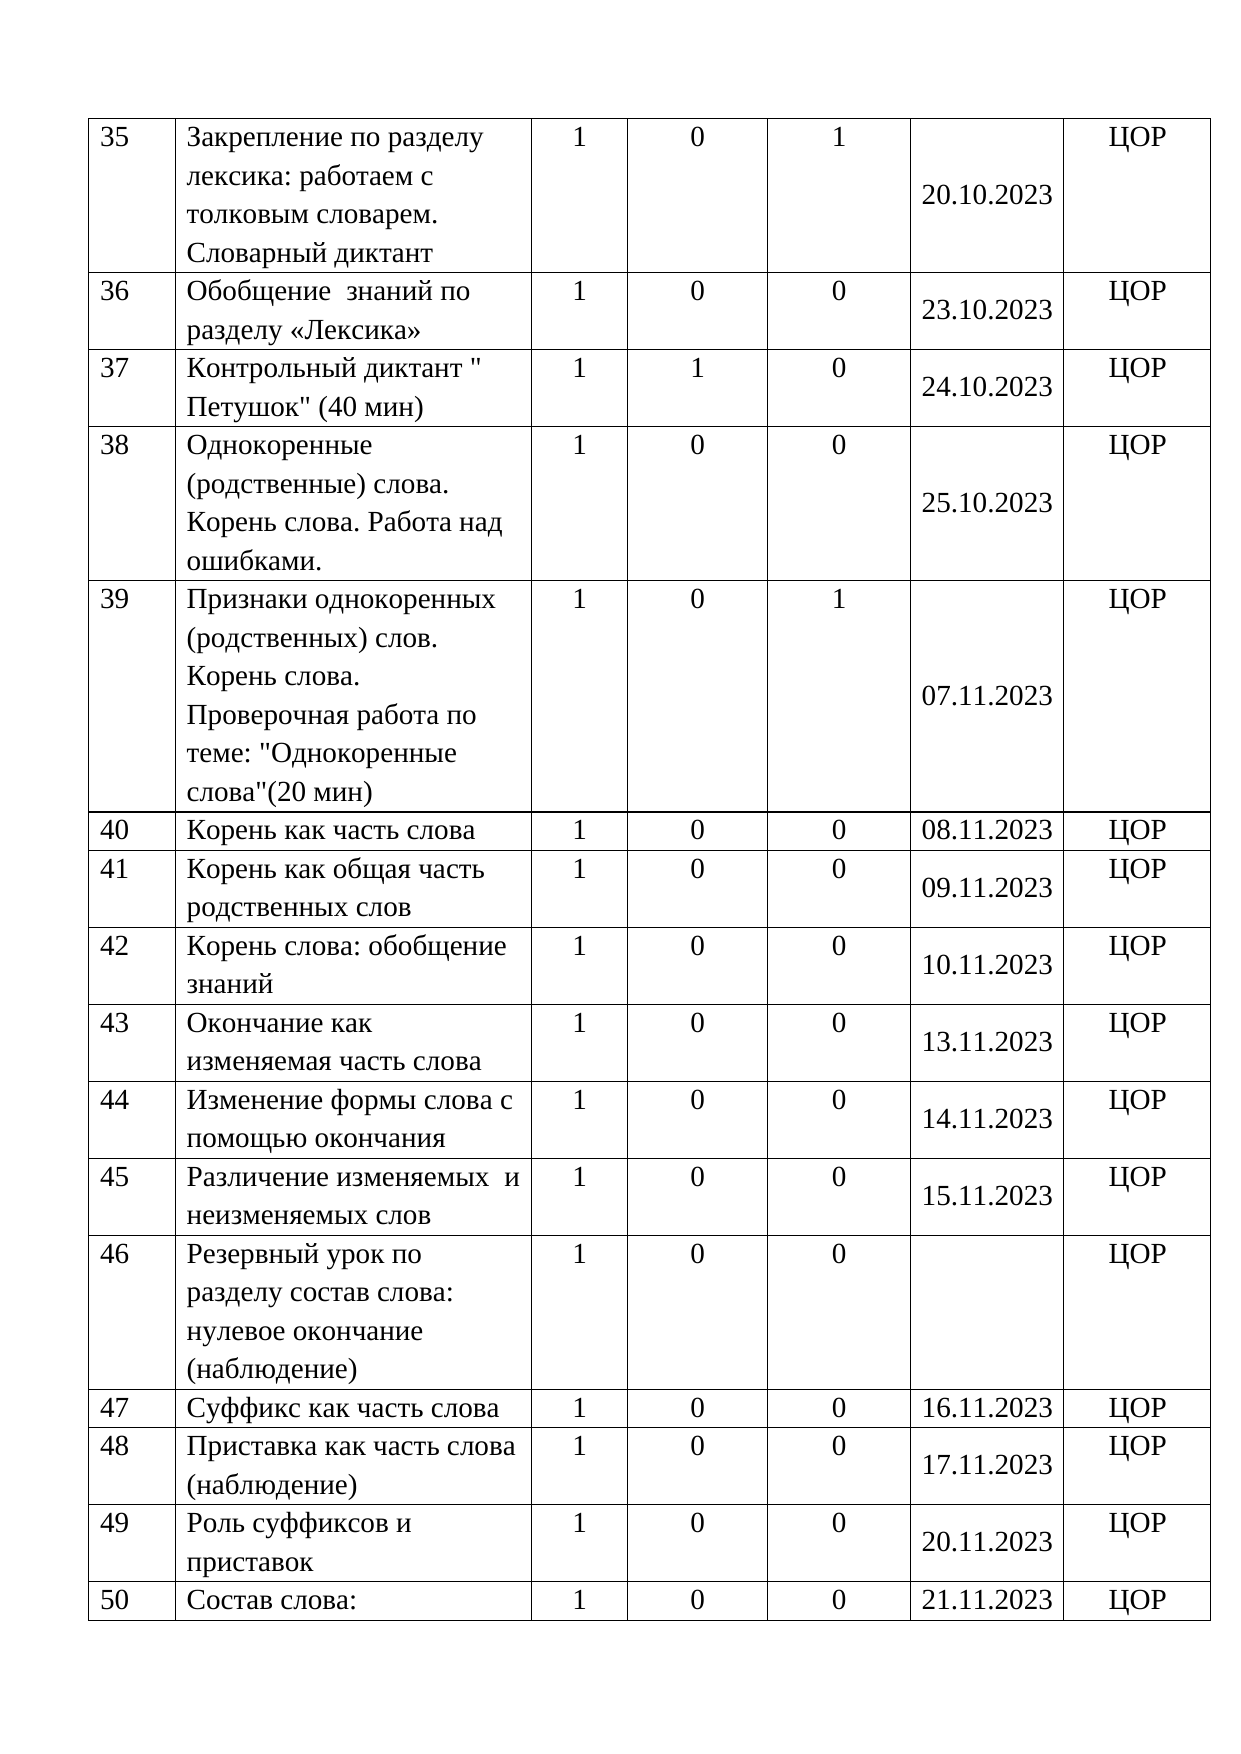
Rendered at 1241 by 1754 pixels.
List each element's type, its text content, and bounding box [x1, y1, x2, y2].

table_cell ЦОР [1064, 1005, 1210, 1081]
table_cell ЦОР [1064, 1159, 1210, 1235]
table_cell 0 [768, 1005, 910, 1081]
table_cell 1 [532, 928, 627, 1004]
table_cell Роль суффиксов и приставок [176, 1505, 531, 1581]
table_cell ЦОР [1064, 813, 1210, 850]
table_cell 0 [628, 581, 767, 811]
table_cell 46 [89, 1236, 175, 1389]
table_cell 1 [532, 1582, 627, 1619]
table_cell 0 [628, 928, 767, 1004]
table_cell 0 [628, 1582, 767, 1619]
table_cell Корень слова: обобщение знаний [176, 928, 531, 1004]
table_cell 42 [89, 928, 175, 1004]
table_cell 23.10.2023 [911, 273, 1063, 349]
table_cell 16.11.2023 [911, 1390, 1063, 1427]
table_cell 1 [532, 851, 627, 927]
table_cell 0 [768, 427, 910, 580]
table_cell 0 [768, 1428, 910, 1504]
table_cell 1 [532, 1082, 627, 1158]
table_cell Суффикс как часть слова [176, 1390, 531, 1427]
table_cell 1 [532, 119, 627, 272]
table_cell Закрепление по разделу лексика: работаем с толковым словарем. Словарный диктант [176, 119, 531, 272]
table_cell 0 [628, 1082, 767, 1158]
table_cell 1 [532, 1159, 627, 1235]
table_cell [176, 1582, 531, 1619]
table_cell 0 [768, 350, 910, 426]
table_cell Обобщение знаний по разделу «Лексика» [176, 273, 531, 349]
table_cell 0 [628, 1236, 767, 1389]
table_cell ЦОР [1064, 1082, 1210, 1158]
table_cell 39 [89, 581, 175, 811]
table_cell 1 [768, 119, 910, 272]
table_cell 0 [768, 1082, 910, 1158]
table_cell 36 [89, 273, 175, 349]
table_cell 07.11.2023 [911, 581, 1063, 811]
table_cell 25.10.2023 [911, 427, 1063, 580]
table_cell 0 [628, 813, 767, 850]
table_cell 20.10.2023 [911, 119, 1063, 272]
table_cell Различение изменяемых и неизменяемых слов [176, 1159, 531, 1235]
table_cell 1 [628, 350, 767, 426]
table_cell 1 [532, 813, 627, 850]
table_cell Однокоренные (родственные) слова. Корень слова. Работа над ошибками. [176, 427, 531, 580]
table_cell 0 [628, 1390, 767, 1427]
table_cell 0 [768, 813, 910, 850]
table_cell 40 [89, 813, 175, 850]
table_cell 0 [768, 1582, 910, 1619]
table_cell ЦОР [1064, 119, 1210, 272]
table_cell 1 [532, 1390, 627, 1427]
table_cell 20.11.2023 [911, 1505, 1063, 1581]
table_cell 49 [89, 1505, 175, 1581]
table_cell 0 [768, 851, 910, 927]
table_cell 0 [768, 928, 910, 1004]
table_cell ЦОР [1064, 1582, 1210, 1619]
table_cell ЦОР [1064, 1236, 1210, 1389]
table_cell Окончание как изменяемая часть слова [176, 1005, 531, 1081]
table_cell Признаки однокоренных (родственных) слов. Корень слова. Проверочная работа по теме: "Однокоренные слова"(20 мин) [176, 581, 531, 811]
table_cell 17.11.2023 [911, 1428, 1063, 1504]
table_cell [911, 1236, 1063, 1389]
table_cell 08.11.2023 [911, 813, 1063, 850]
table_cell 0 [628, 427, 767, 580]
table_cell 48 [89, 1428, 175, 1504]
table_cell 1 [532, 350, 627, 426]
table_cell ЦОР [1064, 851, 1210, 927]
table_cell 1 [532, 1236, 627, 1389]
table_cell 0 [628, 1428, 767, 1504]
table_cell 21.11.2023 [911, 1582, 1063, 1619]
table_cell 15.11.2023 [911, 1159, 1063, 1235]
table_cell 0 [768, 1505, 910, 1581]
table_cell 1 [532, 1428, 627, 1504]
table_cell 41 [89, 851, 175, 927]
table_cell Изменение формы слова с помощью окончания [176, 1082, 531, 1158]
table_cell ЦОР [1064, 350, 1210, 426]
table_cell 10.11.2023 [911, 928, 1063, 1004]
table_cell ЦОР [1064, 1505, 1210, 1581]
table_cell Резервный урок по разделу состав слова: нулевое окончание (наблюдение) [176, 1236, 531, 1389]
table_cell ЦОР [1064, 273, 1210, 349]
table_cell ЦОР [1064, 427, 1210, 580]
table_cell 24.10.2023 [911, 350, 1063, 426]
table_cell ЦОР [1064, 1428, 1210, 1504]
table_cell Контрольный диктант " Петушок" (40 мин) [176, 350, 531, 426]
table_cell 1 [532, 1505, 627, 1581]
table_cell 37 [89, 350, 175, 426]
table_cell 50 [89, 1582, 175, 1619]
table_cell 0 [768, 1236, 910, 1389]
table_cell ЦОР [1064, 1390, 1210, 1427]
table_cell 0 [768, 1159, 910, 1235]
table_cell 09.11.2023 [911, 851, 1063, 927]
table_cell 0 [628, 273, 767, 349]
table_cell ЦОР [1064, 581, 1210, 811]
table_cell 14.11.2023 [911, 1082, 1063, 1158]
table_cell Корень как часть слова [176, 813, 531, 850]
table_cell 1 [532, 581, 627, 811]
table_cell 0 [628, 1005, 767, 1081]
table_cell 43 [89, 1005, 175, 1081]
table_cell 1 [532, 273, 627, 349]
table_cell 0 [628, 851, 767, 927]
table_cell 44 [89, 1082, 175, 1158]
table_cell ЦОР [1064, 928, 1210, 1004]
table_cell 0 [628, 1505, 767, 1581]
table_cell 38 [89, 427, 175, 580]
table_cell 47 [89, 1390, 175, 1427]
table_cell 35 [89, 119, 175, 272]
table_cell Корень как общая часть родственных слов [176, 851, 531, 927]
table_cell 0 [768, 1390, 910, 1427]
table_cell 1 [532, 1005, 627, 1081]
table_cell 0 [768, 273, 910, 349]
table_cell 0 [628, 119, 767, 272]
table_cell 1 [532, 427, 627, 580]
table_cell 0 [628, 1159, 767, 1235]
table_cell 13.11.2023 [911, 1005, 1063, 1081]
table_cell Приставка как часть слова (наблюдение) [176, 1428, 531, 1504]
table_cell 45 [89, 1159, 175, 1235]
table_cell 1 [768, 581, 910, 811]
